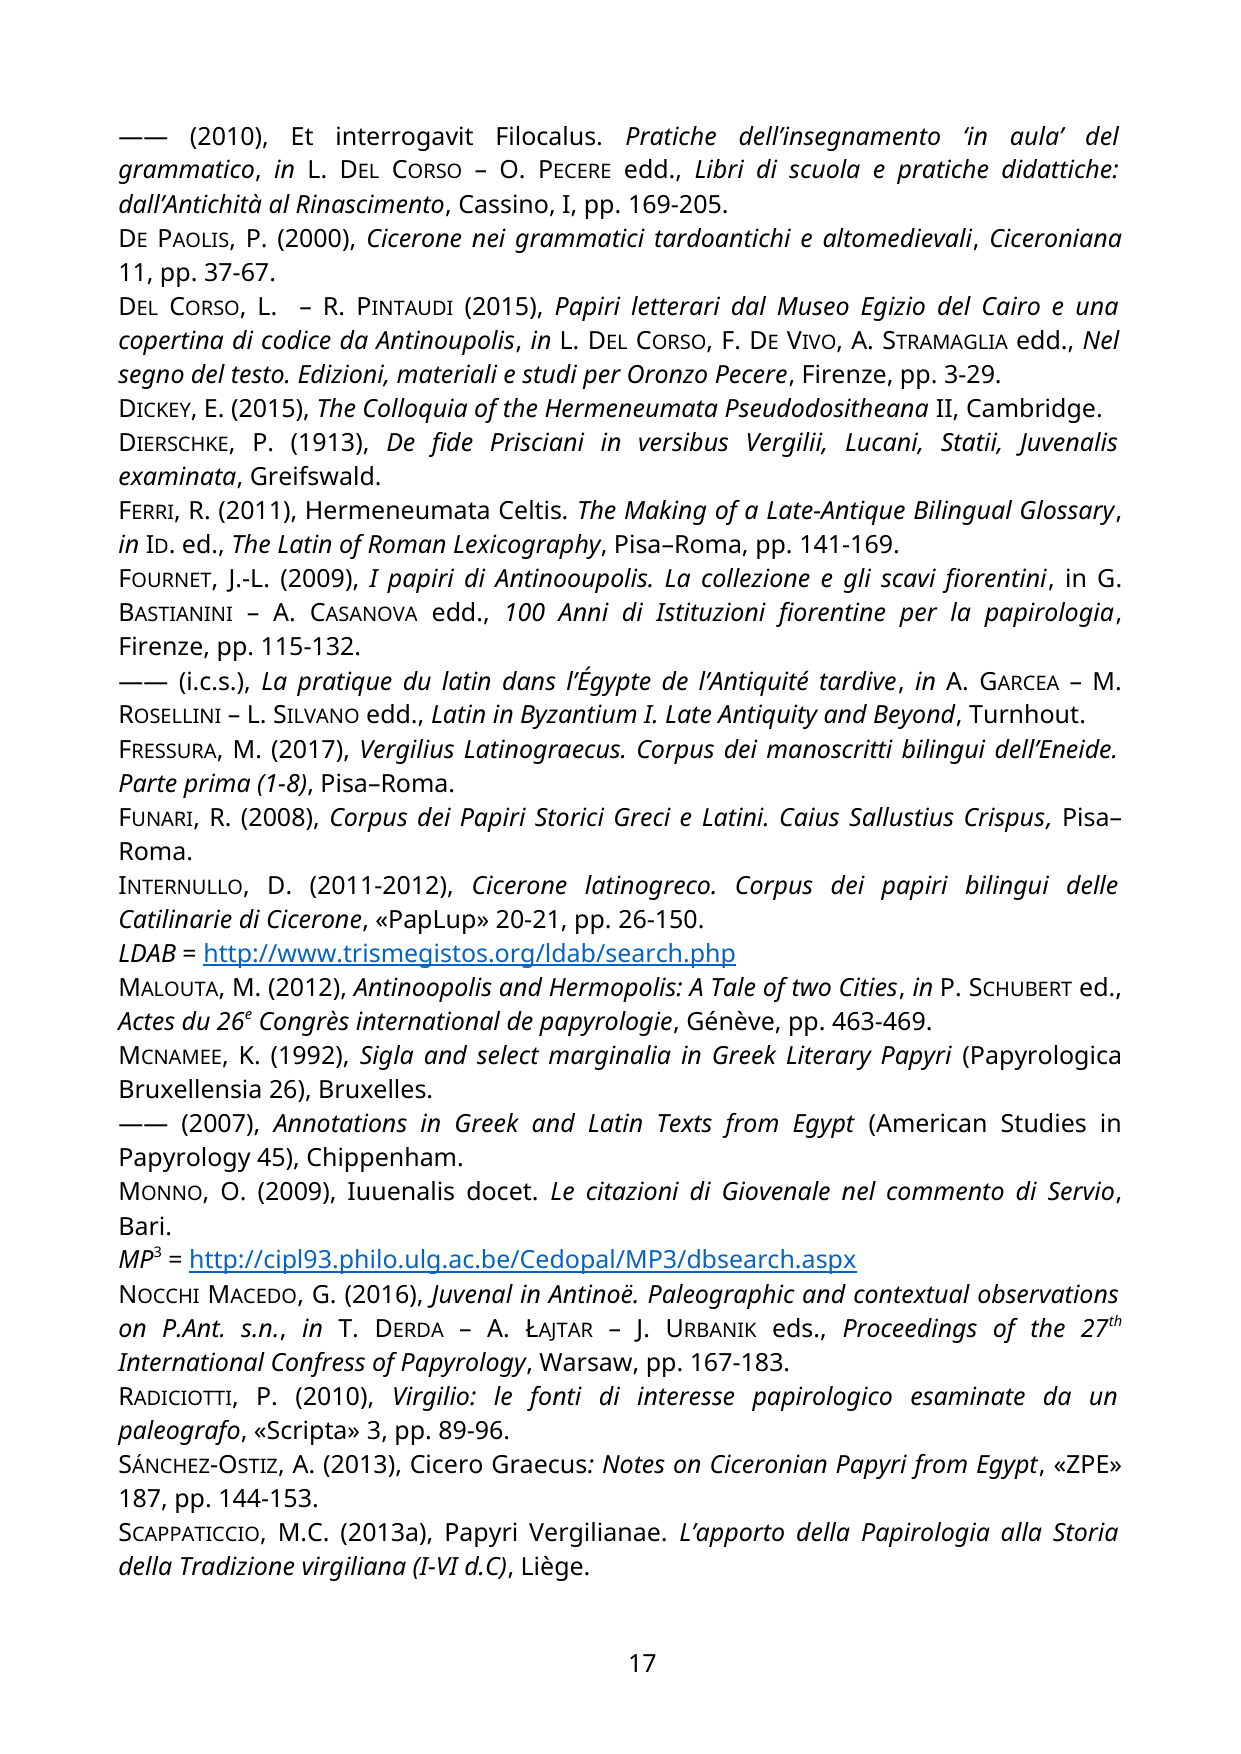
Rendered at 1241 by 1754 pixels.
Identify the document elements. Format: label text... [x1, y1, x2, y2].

text Mcnamee, K. (1992), Sigla and select marginalia in Greek Literary Papyri (Papyrologica Bruxellensia 26), Bruxelles. [118, 1038, 1122, 1106]
text Funari, R. (2008), –. [118, 799, 1122, 867]
text Radiciotti, P. (2010), Virgilio: le fonti di interesse papirologico esaminate da un paleografo, «Scripta» 3, pp. 89-96. [118, 1378, 1122, 1447]
text Malouta, M. (2012), Antinoopolis and Hermopolis: A Tale of two Cities, in P. Schubert ed., Actes du 26e Congrès international de papyrologie, Génève, pp. 463-469. [118, 970, 1122, 1038]
text Dierschke, P. (1913), De fide Prisciani in versibus Vergilii, Lucani, Statii, Juvenalis examinata, Greifswald. [118, 425, 1122, 493]
text Dickey, E. (2015), . [118, 391, 1122, 425]
text Internullo, D. (2011-2012), Cicerone latinogreco. Corpus dei papiri bilingui delle Catilinarie di Cicerone, «PapLup» 20-21, pp. 26-150. [118, 867, 1122, 936]
text LDAB = [118, 936, 1122, 970]
text Ferri, R. (2011), Hermeneumata Celtis. The Making of a Late-Antique Bilingual Glossary, in Id. ed., The Latin of Roman Lexicography, Pisa–Roma, pp. 141-169. [118, 493, 1122, 561]
text Scappaticcio, M.C. (2013a), Papyri Vergilianae. L’apporto della Papirologia alla Storia della Tradizione virgiliana (I-VI d.C), Liège. [118, 1515, 1122, 1583]
text Nocchi Macedo, G. (2016), Juvenal in Antinoë. Paleographic and contextual observations on P.Ant. s.n., in T. Derda – A. Łajtar – J. Urbanik eds., Proceedings of the 27th International Confress of Papyrology, Warsaw, pp. 167-183. [118, 1276, 1122, 1378]
text —— (2007), Annotations in Greek and Latin Texts from Egypt (American Studies in Papyrology 45), Chippenham. [118, 1106, 1122, 1174]
text Sánchez-Ostiz, A. (2013), Cicero Graecus: Notes on Ciceronian Papyri from Egypt, «ZPE» 187, pp. 144-153. [118, 1447, 1122, 1515]
text MP3 = [118, 1242, 1122, 1276]
text Fournet, J.-L. (2009), I papiri di Antinooupolis. La collezione e gli scavi fiorentini, in G. Bastianini – A. Casanova edd., 100 Anni di Istituzioni fiorentine per la papirologia, Firenze, pp. 115-132. [118, 561, 1122, 663]
text Del Corso, L. – R. Pintaudi (2015), Papiri letterari dal Museo Egizio del Cairo e una copertina di codice da Antinoupolis, in L. Del Corso, F. De Vivo, A. Stramaglia edd., Nel segno del testo. Edizioni, materiali e studi per Oronzo Pecere, Firenze, pp. 3-29. [118, 288, 1122, 391]
text Monno, O. (2009), Iuuenalis docet. Le citazioni di Giovenale nel commento di Servio, Bari. [118, 1174, 1122, 1242]
text Fressura, M. (2017), Vergilius Latinograecus. Corpus dei manoscritti bilingui dell’Eneide. Parte prima (1-8), Pisa–Roma. [118, 731, 1122, 799]
text De Paolis, P. (2000), Cicerone nei grammatici tardoantichi e altomedievali, Ciceroniana 11, pp. 37-67. [118, 220, 1122, 288]
text —— (2010), Et interrogavit Filocalus. Pratiche dell’insegnamento ‘in aula’ del grammatico, in L. Del Corso – O. Pecere edd., Libri di scuola e pratiche didattiche: dall’Antichità al Rinascimento, Cassino, I, pp. 169-205. [118, 118, 1122, 220]
text —— (i.c.s.), La pratique du latin dans l’Égypte de l’Antiquité tardive, in A. Garcea – M. Rosellini – L. Silvano edd., Latin in Byzantium I. Late Antiquity and Beyond, Turnhout. [118, 663, 1122, 731]
